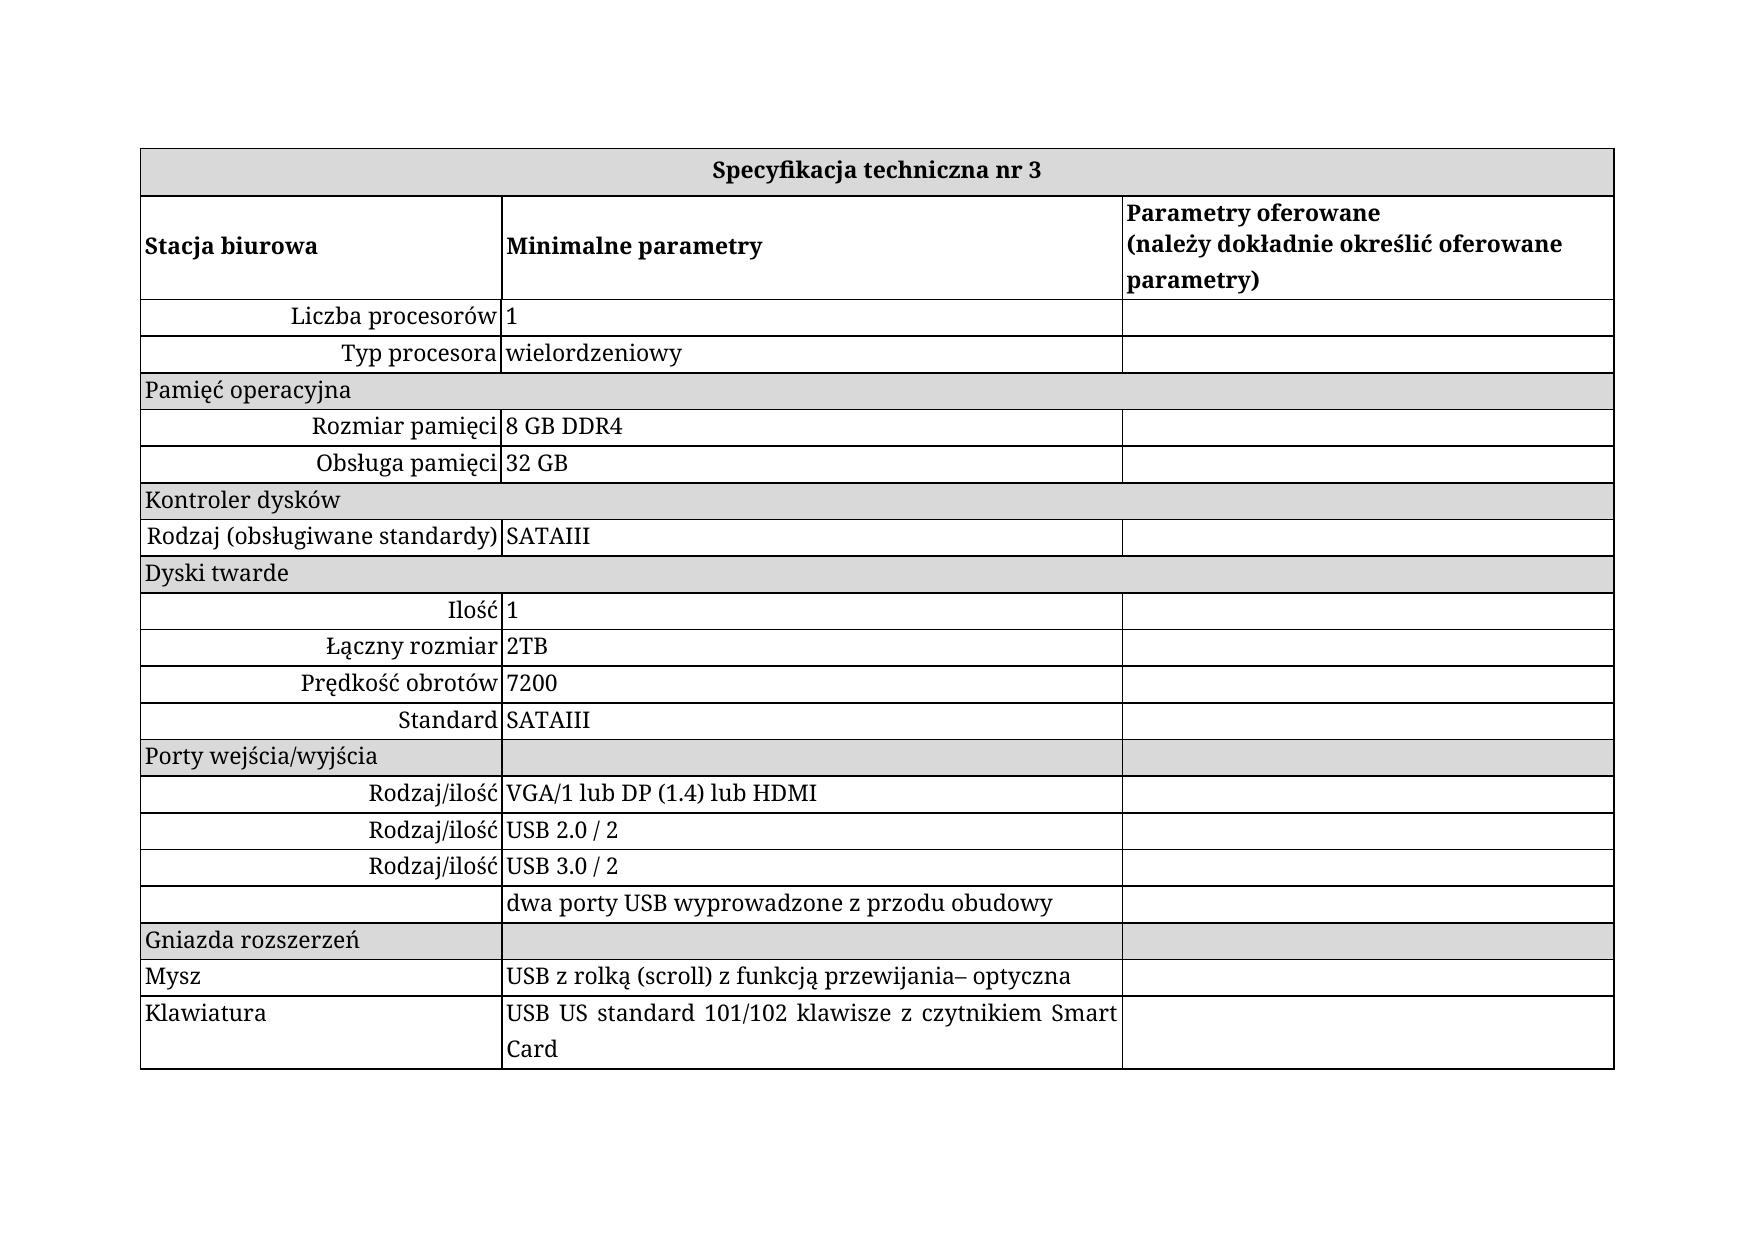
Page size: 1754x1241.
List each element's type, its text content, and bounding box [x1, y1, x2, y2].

table_cell USB US standard 101/102 klawisze z czytnikiem Smart Card [503, 997, 1122, 1068]
table_header Specyfikacja techniczna nr 3 [141, 149, 1613, 195]
table_cell Rodzaj (obsługiwane standardy) [141, 520, 501, 555]
table_cell Prędkość obrotów [141, 667, 501, 702]
table_cell Stacja biurowa [141, 197, 501, 299]
table_cell Minimalne parametry [503, 197, 1122, 299]
table_cell [1123, 667, 1613, 702]
table_cell USB z rolką (scroll) z funkcją przewijania– optyczna [503, 960, 1122, 995]
table_cell 1 [502, 300, 1122, 335]
table_cell Dyski twarde [141, 557, 502, 592]
table_cell Rodzaj/ilość [141, 850, 501, 885]
table_cell Obsługa pamięci [141, 447, 500, 482]
table_cell USB 3.0 / 2 [503, 850, 1122, 885]
table_cell [1123, 814, 1613, 849]
table_cell [1123, 924, 1613, 959]
table_cell Liczba procesorów [141, 300, 500, 335]
table_cell SATAIII [503, 520, 1122, 555]
table_cell [1122, 557, 1613, 592]
table_cell Pamięć operacyjna [141, 374, 502, 409]
table_cell [502, 484, 1122, 519]
table_cell 8 GB DDR4 [502, 410, 1122, 445]
table_cell VGA/1 lub DP (1.4) lub HDMI [503, 777, 1122, 812]
table_cell Łączny rozmiar [141, 630, 501, 665]
table_cell [1123, 777, 1613, 812]
table_cell [1123, 740, 1613, 775]
table_cell Porty wejścia/wyjścia [141, 740, 501, 775]
table_cell [1123, 594, 1613, 629]
table_cell [1123, 997, 1613, 1068]
table_cell [1123, 887, 1613, 922]
table_cell Mysz [141, 960, 501, 995]
table_cell Klawiatura [141, 997, 501, 1068]
table_cell [1123, 630, 1613, 665]
table_cell [141, 887, 501, 922]
table_cell [1123, 337, 1613, 372]
table_cell [1123, 704, 1613, 739]
table_cell [502, 374, 1122, 409]
table_cell SATAIII [503, 704, 1122, 739]
table_cell [503, 740, 1122, 775]
table_cell [502, 557, 1122, 592]
table_cell Kontroler dysków [141, 484, 502, 519]
table_cell Ilość [141, 594, 501, 629]
table_cell [1122, 374, 1613, 409]
table_cell wielordzeniowy [502, 337, 1122, 372]
table_cell Rozmiar pamięci [141, 410, 500, 445]
table_cell [1122, 484, 1613, 519]
table_cell [1123, 520, 1613, 555]
table_cell 7200 [503, 667, 1122, 702]
table_cell 32 GB [502, 447, 1122, 482]
table_cell [1123, 447, 1613, 482]
table_cell Gniazda rozszerzeń [141, 924, 501, 959]
table_cell Typ procesora [141, 337, 500, 372]
table_cell Rodzaj/ilość [141, 814, 501, 849]
table_cell USB 2.0 / 2 [503, 814, 1122, 849]
table_cell Parametry oferowane (należy dokładnie określić oferowane parametry) [1123, 197, 1613, 299]
table_cell [1123, 850, 1613, 885]
table_cell Rodzaj/ilość [141, 777, 501, 812]
table_cell [503, 924, 1122, 959]
table_cell 2TB [503, 630, 1122, 665]
table_cell [1123, 960, 1613, 995]
table_cell Standard [141, 704, 501, 739]
table_cell dwa porty USB wyprowadzone z przodu obudowy [503, 887, 1122, 922]
table_cell [1123, 410, 1613, 445]
table_cell [1123, 300, 1613, 335]
table_cell 1 [503, 594, 1122, 629]
